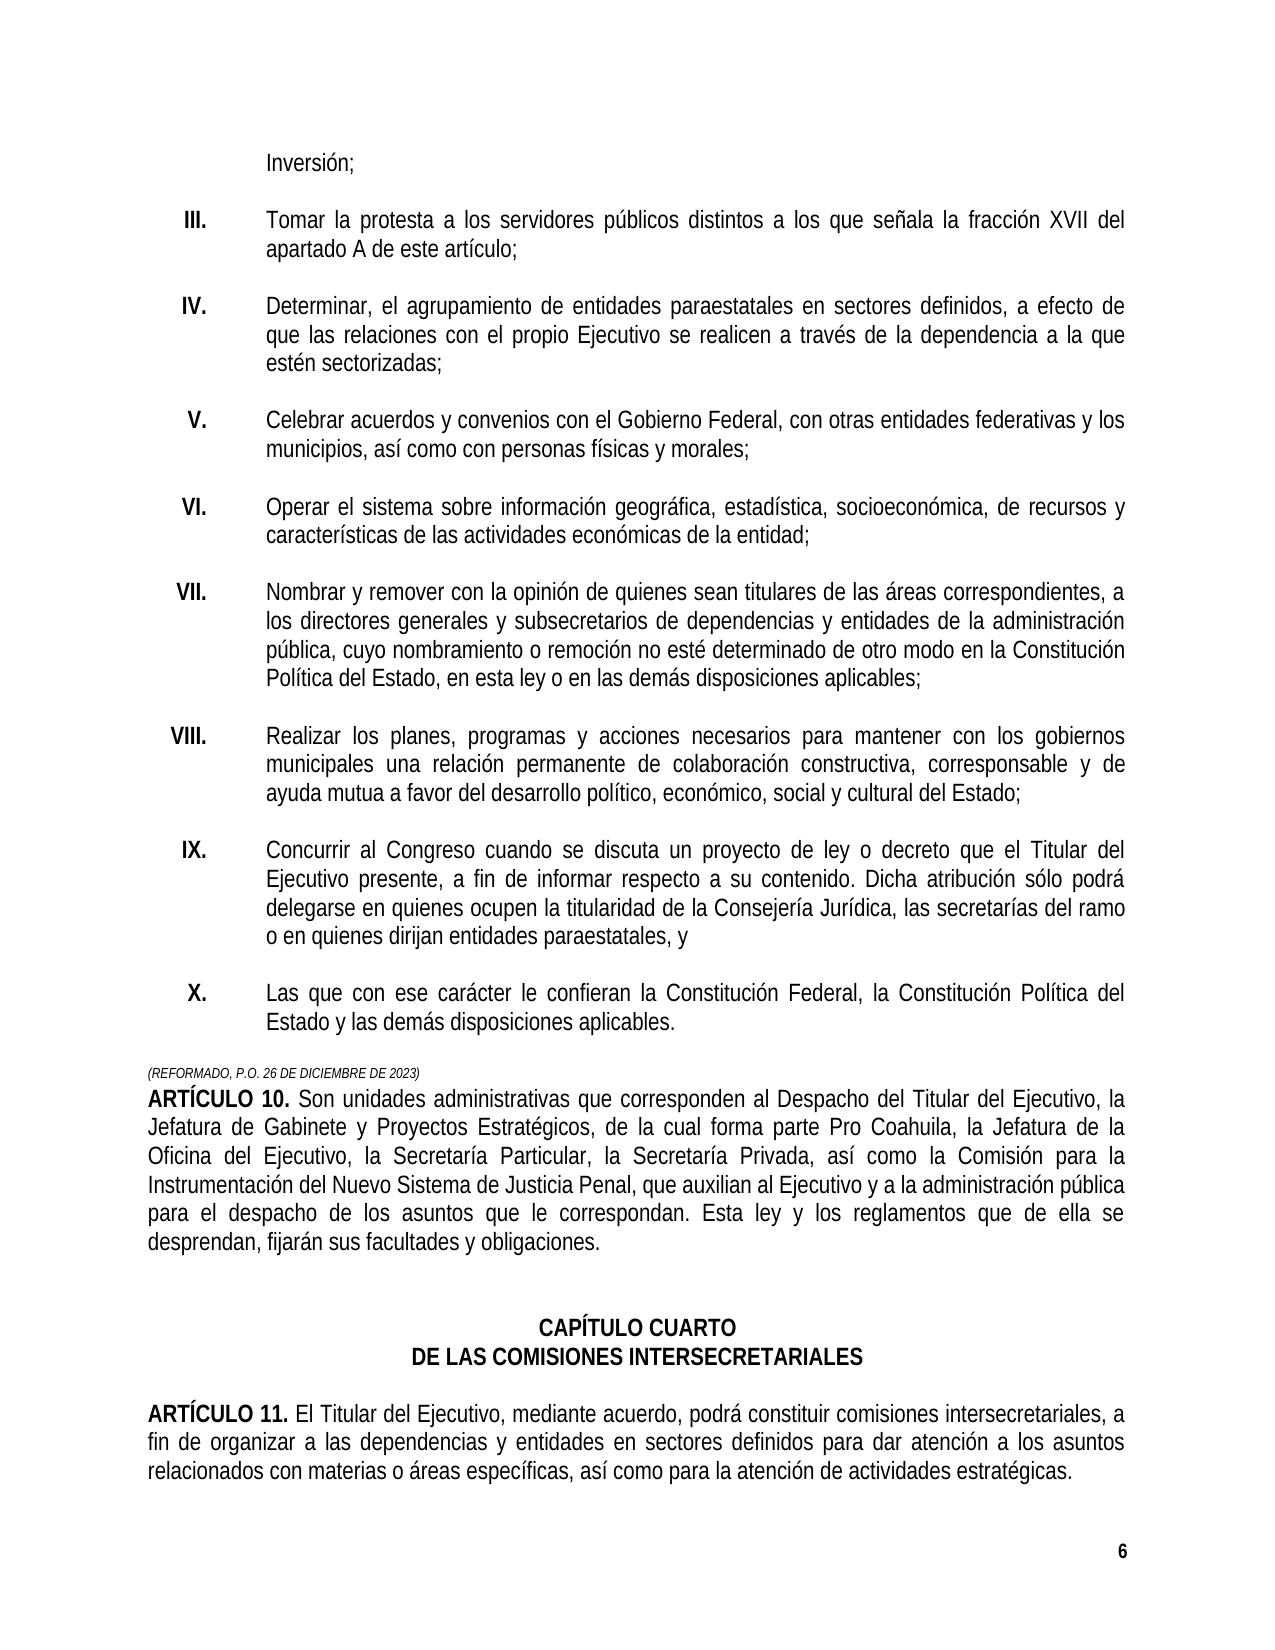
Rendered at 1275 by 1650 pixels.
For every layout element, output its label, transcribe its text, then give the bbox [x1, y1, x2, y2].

list Las que con ese carácter le confieran la Constitución Federal, la Constitución Política del Estado y las demás disposiciones aplicables. [207, 978, 1127, 1036]
list Operar el sistema sobre información geográfica, estadística, socioeconómica, de recursos y características de las actividades económicas de la entidad; [207, 491, 1127, 549]
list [207, 148, 1127, 176]
text ARTÍCULO 10. Son unidades administrativas que corresponden al Despacho del Titular del Ejecutivo, la Jefatura de Gabinete y Proyectos Estratégicos, de la cual forma parte Pro Coahuila, la Jefatura de la Oficina del Ejecutivo, la Secretaría Particular, la Secretaría Privada, así como la Comisión para la Instrumentación del Nuevo Sistema de Justicia Penal, que auxilian al Ejecutivo y a la administración pública para el despacho de los asuntos que le correspondan. Esta ley y los reglamentos que de ella se desprendan, fijarán sus facultades y obligaciones. [148, 1084, 1127, 1256]
text CAPÍTULO CUARTO [148, 1313, 1127, 1341]
text DE LAS COMISIONES INTERSECRETARIALES [148, 1341, 1127, 1370]
list Celebrar acuerdos y convenios con el Gobierno Federal, con otras entidades federativas y los municipios, así como con personas físicas y morales; [207, 406, 1127, 463]
list Determinar, el agrupamiento de entidades paraestatales en sectores definidos, a efecto de que las relaciones con el propio Ejecutivo se realicen a través de la dependencia a la que estén sectorizadas; [207, 291, 1127, 377]
text (REFORMADO, P.O. 26 DE DICIEMBRE DE 2023) [148, 1064, 1127, 1081]
list Nombrar y remover con la opinión de quienes sean titulares de las áreas correspondientes, a los directores generales y subsecretarios de dependencias y entidades de la administración pública, cuyo nombramiento o remoción no esté determinado de otro modo en la Constitución Política del Estado, en esta ley o en las demás disposiciones aplicables; [207, 577, 1127, 692]
list Concurrir al Congreso cuando se discuta un proyecto de ley o decreto que el Titular del Ejecutivo presente, a fin de informar respecto a su contenido. Dicha atribución sólo podrá delegarse en quienes ocupen la titularidad de la Consejería Jurídica, las secretarías del ramo o en quienes dirijan entidades paraestatales, y [207, 835, 1127, 950]
text ARTÍCULO 11. El Titular del Ejecutivo, mediante acuerdo, podrá constituir comisiones intersecretariales, a fin de organizar a las dependencias y entidades en sectores definidos para dar atención a los asuntos relacionados con materias o áreas específicas, así como para la atención de actividades estratégicas. [148, 1399, 1127, 1485]
list Tomar la protesta a los servidores públicos distintos a los que señala la fracción XVII del apartado A de este artículo; [207, 205, 1127, 262]
list Realizar los planes, programas y acciones necesarios para mantener con los gobiernos municipales una relación permanente de colaboración constructiva, corresponsable y de ayuda mutua a favor del desarrollo político, económico, social y cultural del Estado; [207, 721, 1127, 807]
